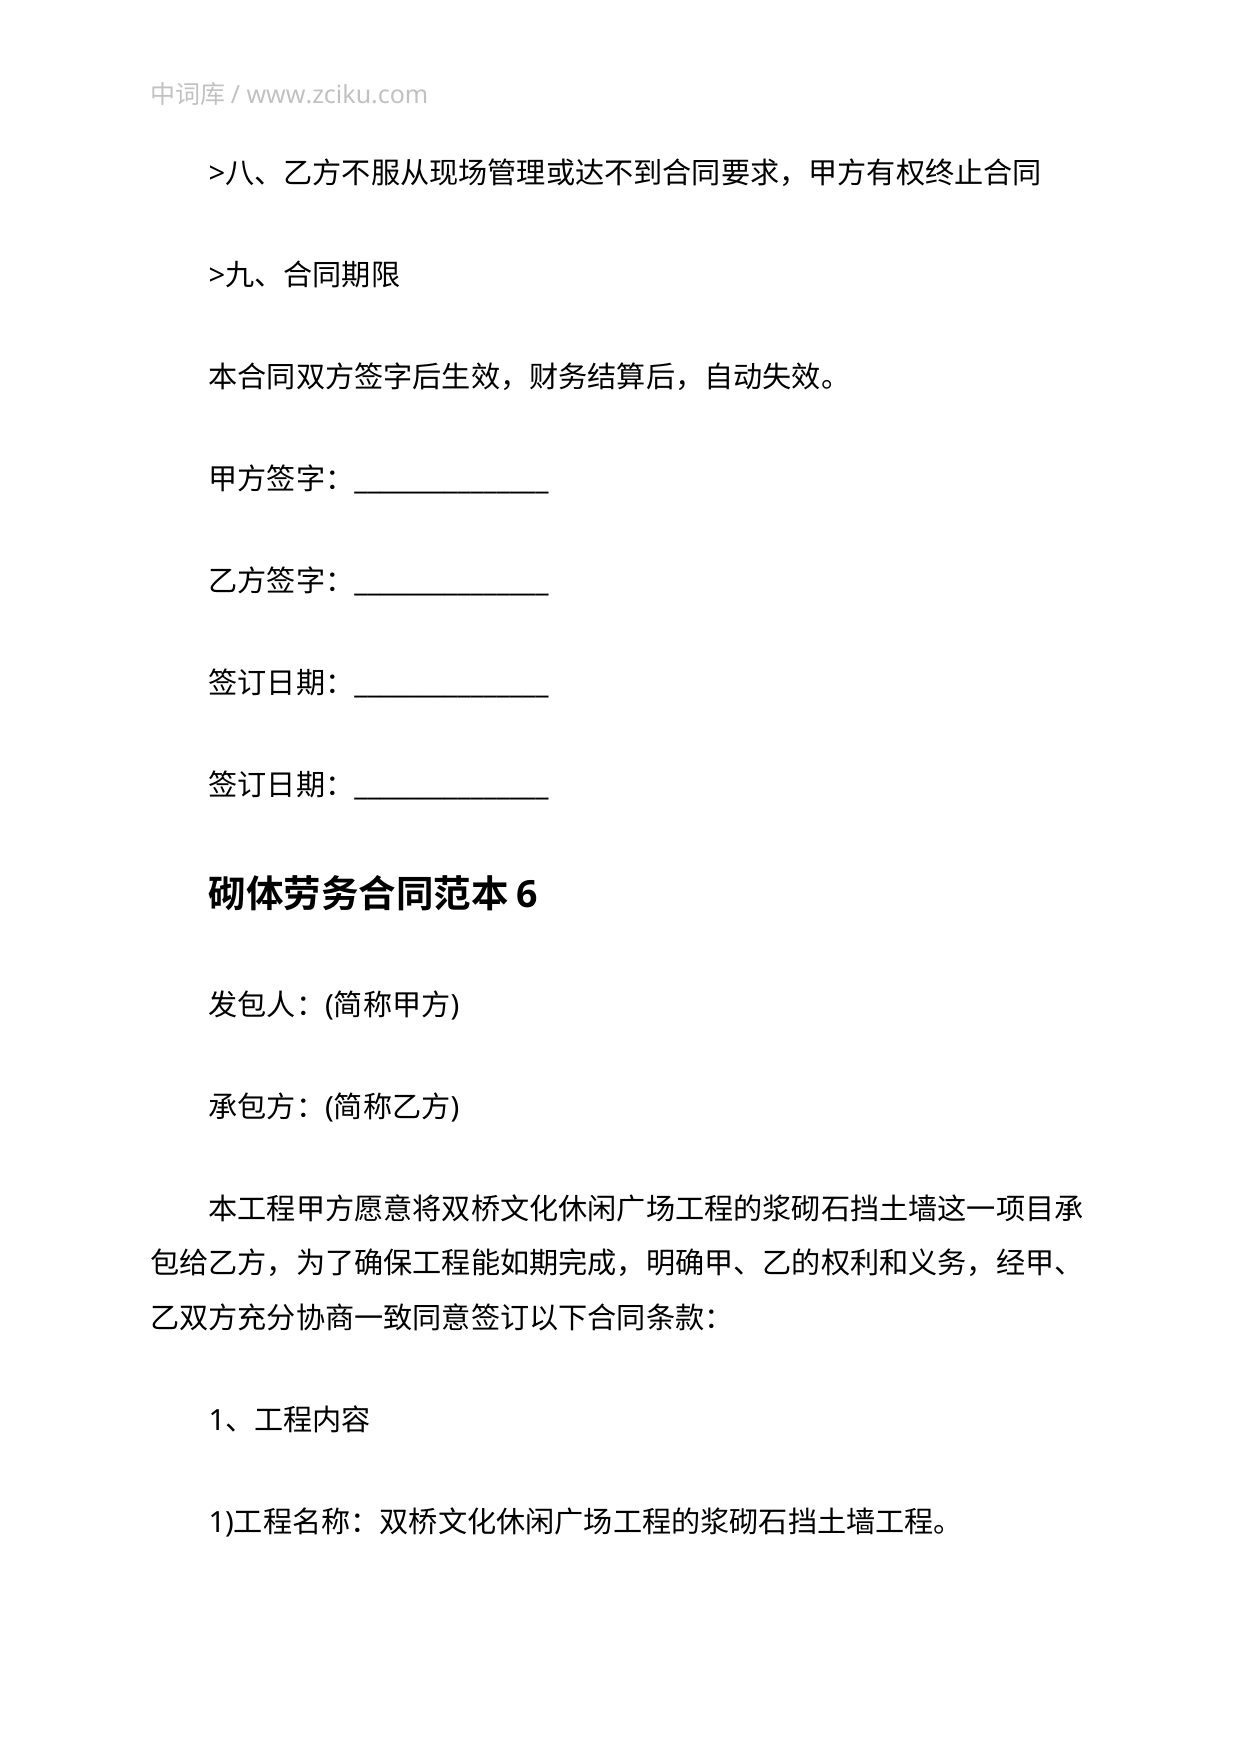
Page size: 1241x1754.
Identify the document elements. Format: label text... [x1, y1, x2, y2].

text >八、乙方不服从现场管理或达不到合同要求，甲方有权终止合同 [150, 150, 1090, 192]
text 本合同双方签字后生效，财务结算后，自动失效。 [150, 354, 1090, 396]
text 发包人：(简称甲方) [150, 981, 1090, 1024]
text >九、合同期限 [150, 252, 1090, 294]
text 本工程甲方愿意将双桥文化休闲广场工程的浆砌石挡土墙这一项目承包给乙方，为了确保工程能如期完成，明确甲、乙的权利和义务，经甲、乙双方充分协商一致同意签订以下合同条款： [150, 1185, 1090, 1337]
text 签订日期：_______________ [150, 660, 1090, 702]
text 砌体劳务合同范本6 [150, 864, 1090, 918]
text 乙方签字：_______________ [150, 558, 1090, 600]
text 1)工程名称：双桥文化休闲广场工程的浆砌石挡土墙工程。 [150, 1499, 1090, 1541]
text 签订日期：_______________ [150, 762, 1090, 804]
text 甲方签字：_______________ [150, 456, 1090, 498]
text 1、工程内容 [150, 1397, 1090, 1439]
text 承包方：(简称乙方) [150, 1083, 1090, 1126]
